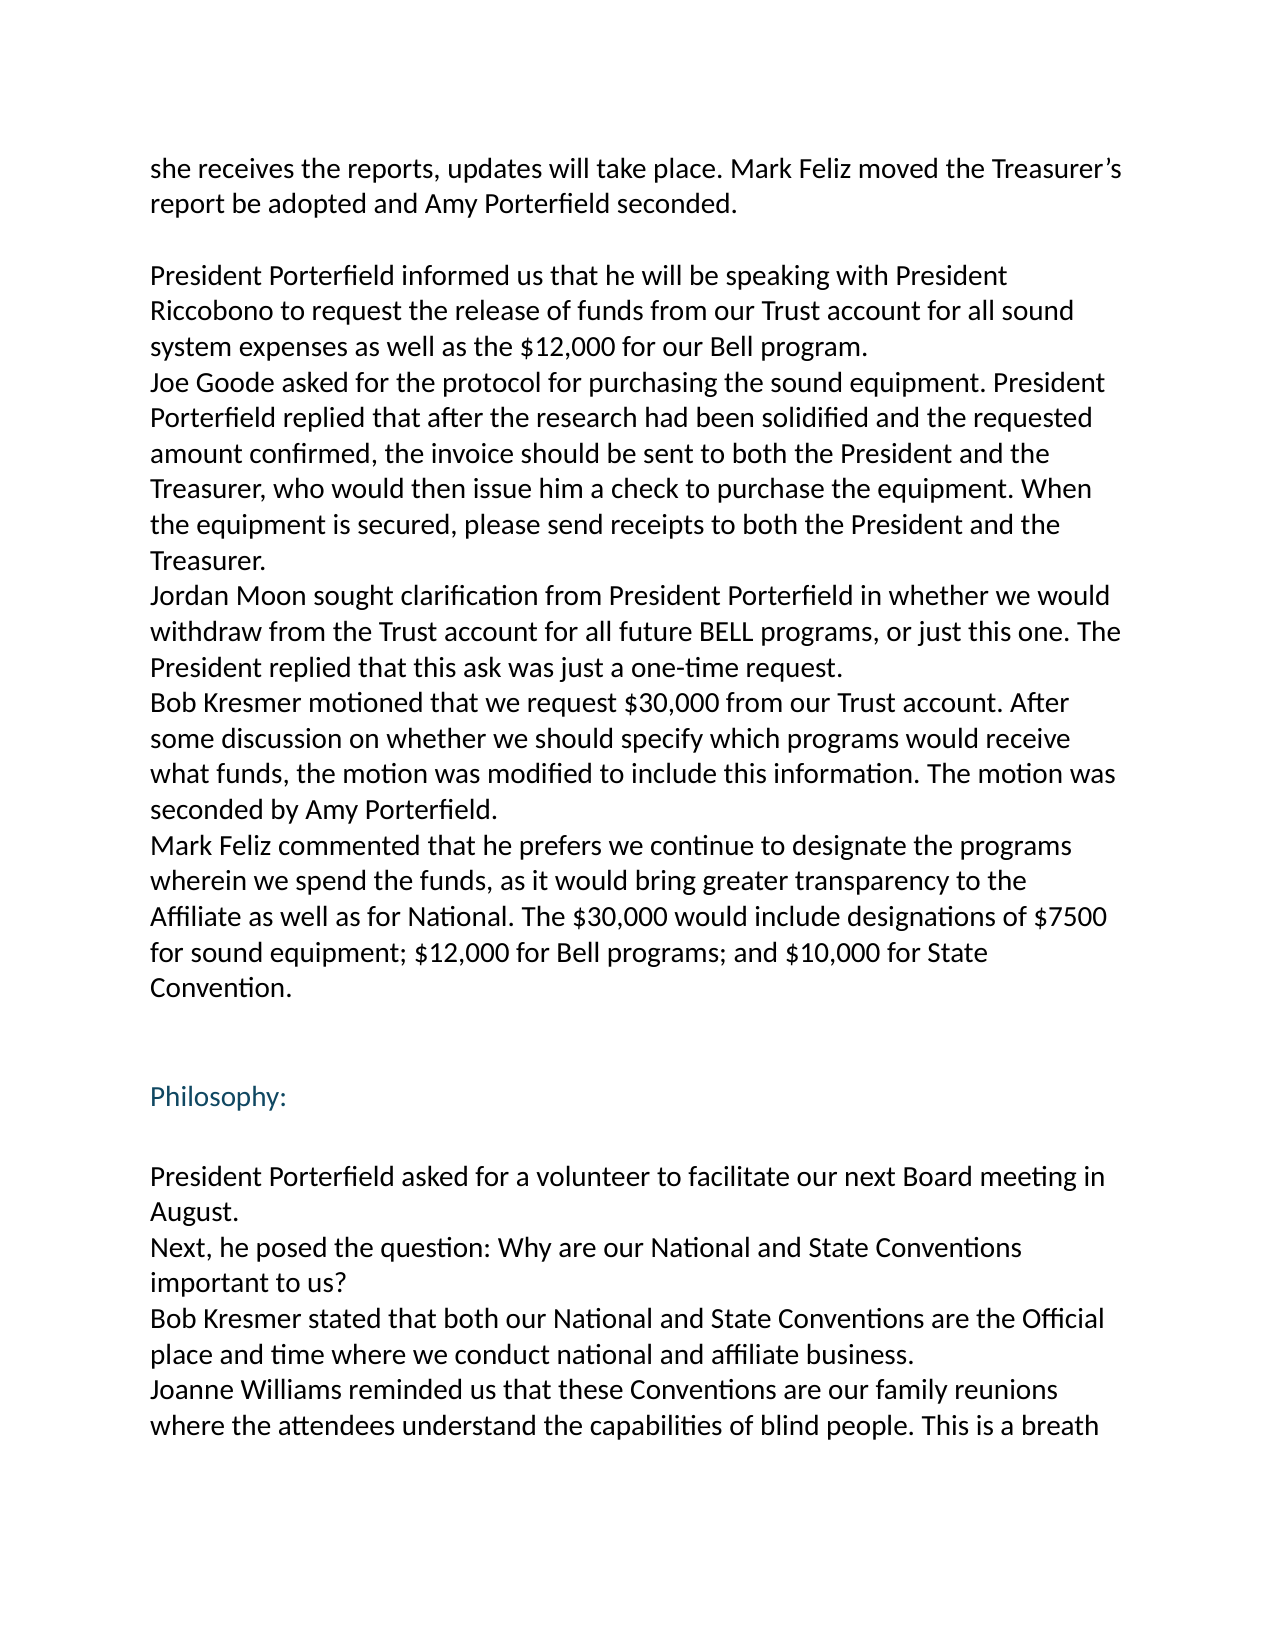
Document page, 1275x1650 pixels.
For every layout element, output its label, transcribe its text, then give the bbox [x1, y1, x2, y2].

text Bob Kresmer motioned that we request $30,000 from our Trust account. After some discussion on whether we should specify which programs would receive what funds, the motion was modified to include this information. The motion was seconded by Amy Porterfield. [150, 684, 1125, 827]
text Mark Feliz commented that he prefers we continue to designate the programs wherein we spend the funds, as it would bring greater transparency to the Affiliate as well as for National. The $30,000 would include designations of $7500 for sound equipment; $12,000 for Bell programs; and $10,000 for State Convention. [150, 827, 1125, 1005]
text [150, 1371, 1125, 1443]
subtitle Philosophy: [150, 1078, 1125, 1114]
text Jordan Moon sought clarification from President Porterfield in whether we would withdraw from the Trust account for all future BELL programs, or just this one. The President replied that this ask was just a one-time request. [150, 577, 1125, 684]
text President Porterfield asked for a volunteer to facilitate our next Board meeting in August. [150, 1158, 1125, 1229]
text President Porterfield informed us that he will be speaking with President Riccobono to request the release of funds from our Trust account for all sound system expenses as well as the $12,000 for our Bell program. [150, 257, 1125, 364]
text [150, 150, 1125, 221]
text Bob Kresmer stated that both our National and State Conventions are the Official place and time where we conduct national and affiliate business. [150, 1300, 1125, 1371]
text Next, he posed the question: Why are our National and State Conventions important to us? [150, 1229, 1125, 1300]
text Joe Goode asked for the protocol for purchasing the sound equipment. President Porterfield replied that after the research had been solidified and the requested amount confirmed, the invoice should be sent to both the President and the Treasurer, who would then issue him a check to purchase the equipment. When the equipment is secured, please send receipts to both the President and the Treasurer. [150, 364, 1125, 577]
